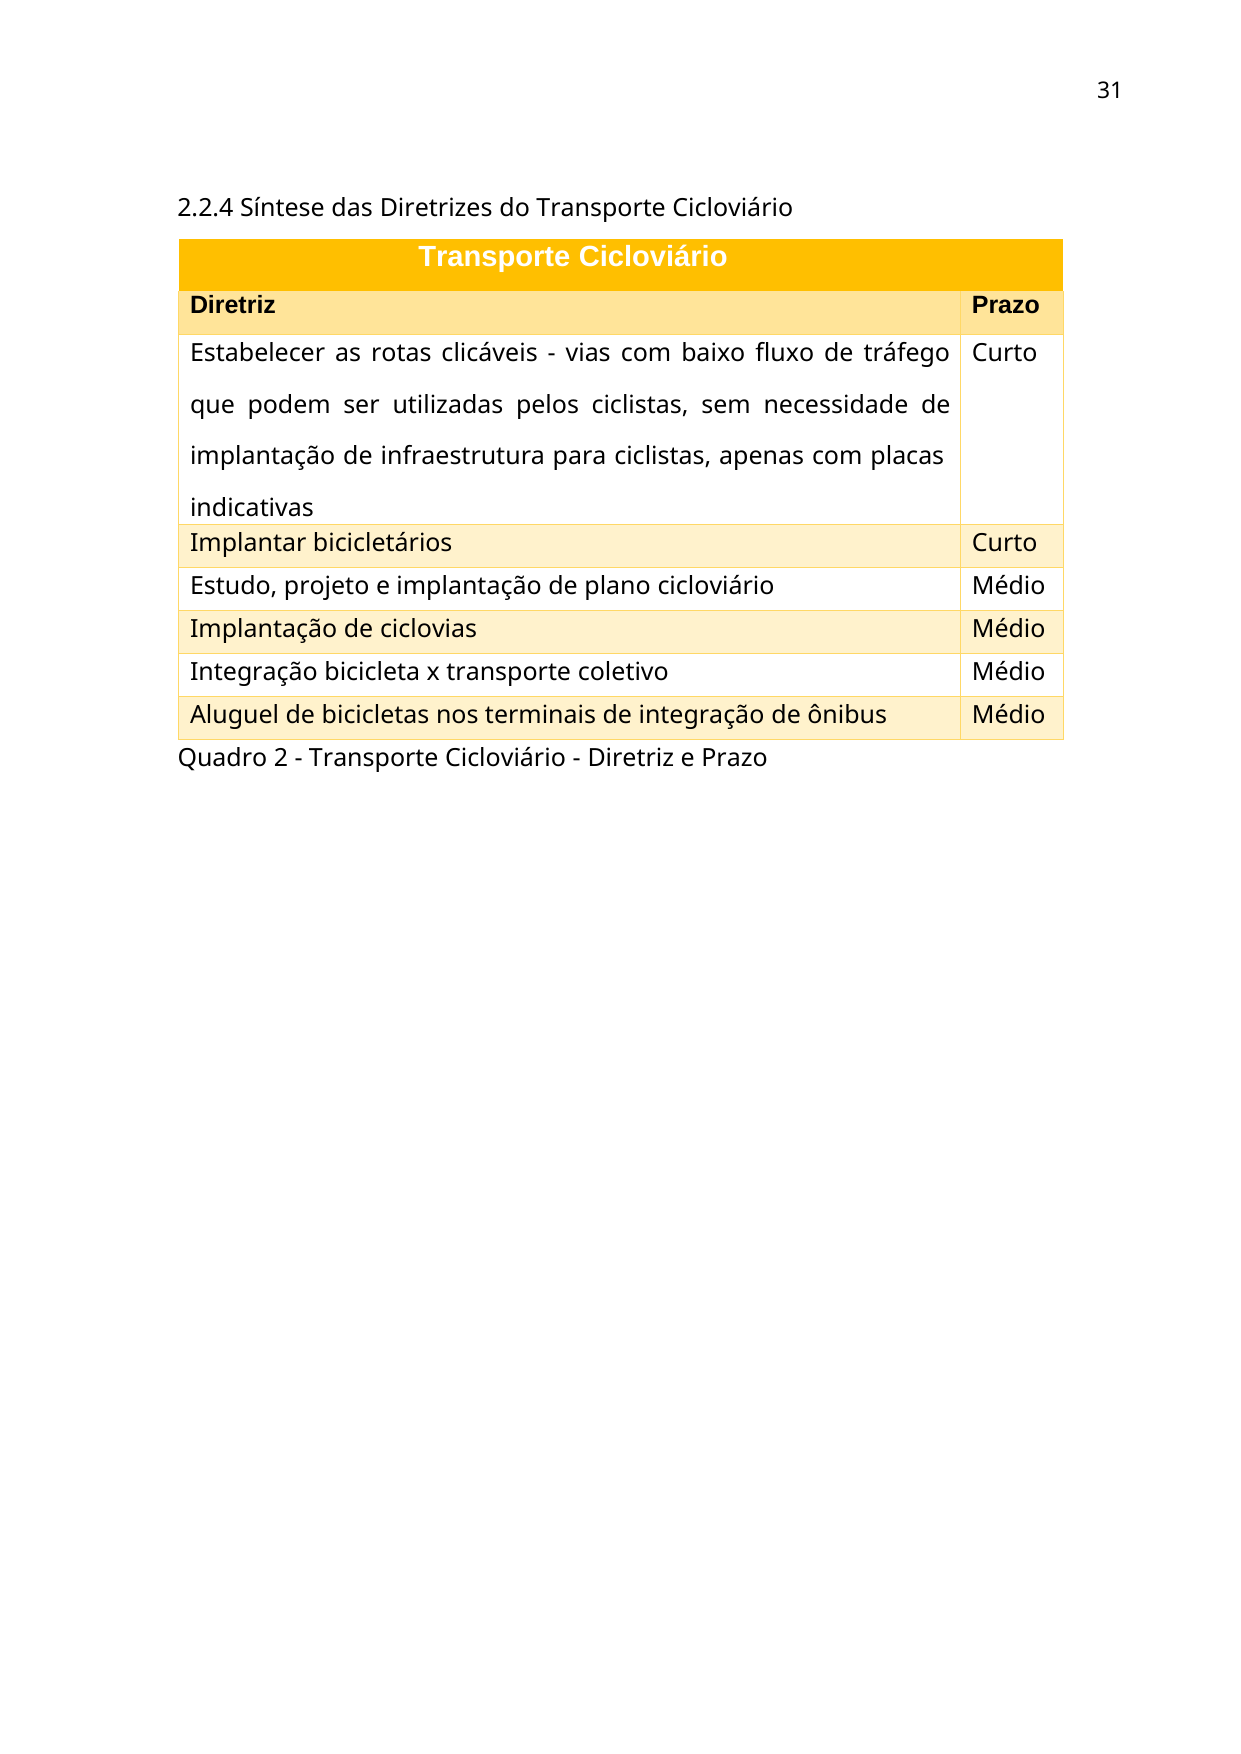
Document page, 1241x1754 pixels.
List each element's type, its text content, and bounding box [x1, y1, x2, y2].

table_cell Médio [961, 654, 1063, 696]
table_header Transporte Cicloviário [179, 239, 1063, 291]
table_cell Médio [961, 697, 1063, 739]
table_cell Implantar bicicletários [179, 525, 960, 567]
table_cell Médio [961, 568, 1063, 609]
table_cell Estudo, projeto e implantação de plano cicloviário [179, 568, 960, 609]
table_cell Médio [961, 611, 1063, 653]
table_cell Diretriz [179, 291, 960, 334]
list Síntese das Diretrizes do Transporte Cicloviário [177, 189, 1219, 223]
text Quadro 2 - Transporte Cicloviário - Diretriz e Prazo [177, 740, 1219, 774]
table_cell Prazo [961, 291, 1063, 334]
table_cell Curto [961, 335, 1063, 523]
table_cell Aluguel de bicicletas nos terminais de integração de ônibus [179, 697, 960, 739]
table_cell Implantação de ciclovias [179, 611, 960, 653]
table_cell Integração bicicleta x transporte coletivo [179, 654, 960, 696]
table_cell Estabelecer as rotas clicáveis - vias com baixo fluxo de tráfego que podem ser utilizadas pelos ciclistas, sem necessidade de implantação de infraestrutura para ciclistas, apenas com placas indicativas [179, 335, 960, 523]
table_cell Curto [961, 525, 1063, 567]
